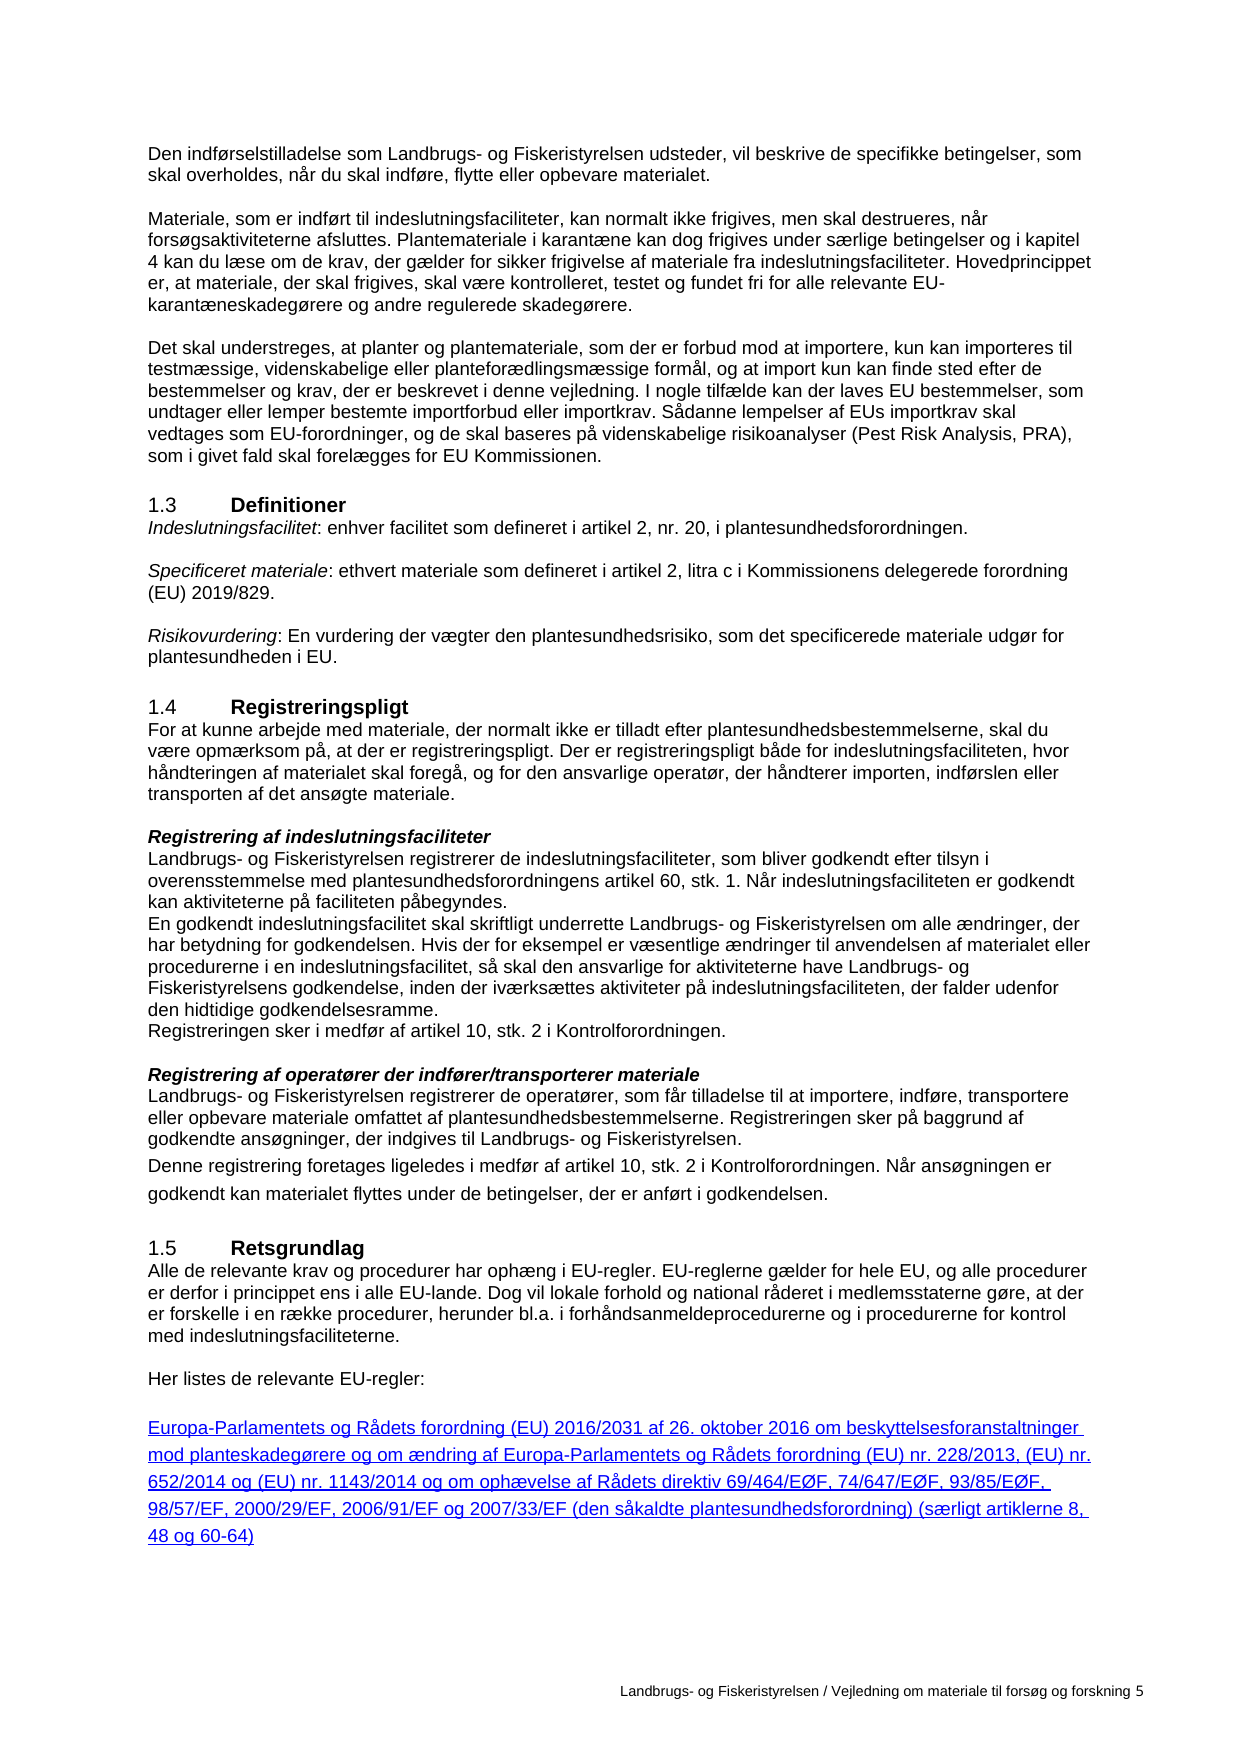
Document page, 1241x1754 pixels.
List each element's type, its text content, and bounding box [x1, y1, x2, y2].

text Registrering af indeslutningsfaciliteter [148, 826, 1092, 848]
text Det skal understreges, at planter og plantemateriale, som der er forbud mod at importere, kun kan importeres til testmæssige, videnskabelige eller planteforædlingsmæssige formål, og at import kun kan finde sted efter de bestemmelser og krav, der er beskrevet i denne vejledning. I nogle tilfælde kan der laves EU bestemmelser, som undtager eller lemper bestemte importforbud eller importkrav. Sådanne lempelser af EUs importkrav skal vedtages som EU-forordninger, og de skal baseres på videnskabelige risikoanalyser (Pest Risk Analysis, PRA), som i givet fald skal forelægges for EU Kommissionen. [148, 337, 1092, 466]
text Den indførselstilladelse som Landbrugs- og Fiskeristyrelsen udsteder, vil beskrive de specifikke betingelser, som skal overholdes, når du skal indføre, flytte eller opbevare materialet. [148, 143, 1092, 186]
text Alle de relevante krav og procedurer har ophæng i EU-regler. EU-reglerne gælder for hele EU, og alle procedurer er derfor i princippet ens i alle EU-lande. Dog vil lokale forhold og national råderet i medlemsstaterne gøre, at der er forskelle i en række procedurer, herunder bl.a. i forhåndsanmeldeprocedurerne og i procedurerne for kontrol med indeslutningsfaciliteterne. [148, 1260, 1092, 1346]
text Her listes de relevante EU-regler: [148, 1368, 1092, 1389]
text Landbrugs- og Fiskeristyrelsen registrerer de indeslutningsfaciliteter, som bliver godkendt efter tilsyn i overensstemmelse med plantesundhedsforordningens artikel 60, stk. 1. Når indeslutningsfaciliteten er godkendt kan aktiviteterne på faciliteten påbegyndes. [148, 848, 1092, 912]
text Europa-Parlamentets og Rådets forordning (EU) 2016/2031 af 26. oktober 2016 om beskyttelsesforanstaltninger mod planteskadegørere og om ændring af Europa-Parlamentets og Rådets forordning (EU) nr. 228/2013, (EU) nr. 652/2014 og (EU) nr. 1143/2014 og om ophævelse af Rådets direktiv 69/464/EØF, 74/647/EØF, 93/85/EØF, 98/57/EF, 2000/29/EF, 2006/91/EF og 2007/33/EF (den såkaldte plantesundhedsforordning) (særligt artiklerne 8, 48 og 60-64) [148, 1411, 1092, 1546]
text For at kunne arbejde med materiale, der normalt ikke er tilladt efter plantesundhedsbestemmelserne, skal du være opmærksom på, at der er registreringspligt. Der er registreringspligt både for indeslutningsfaciliteten, hvor håndteringen af materialet skal foregå, og for den ansvarlige operatør, der håndterer importen, indførslen eller transporten af det ansøgte materiale. [148, 718, 1092, 805]
text Risikovurdering: En vurdering der vægter den plantesundhedsrisiko, som det specificerede materiale udgør for plantesundheden i EU. [148, 624, 1092, 668]
subtitle Definitioner [148, 488, 1092, 517]
text Materiale, som er indført til indeslutningsfaciliteter, kan normalt ikke frigives, men skal destrueres, når forsøgsaktiviteterne afsluttes. Plantemateriale i karantæne kan dog frigives under særlige betingelser og i kapitel 4 kan du læse om de krav, der gælder for sikker frigivelse af materiale fra indeslutningsfaciliteter. Hovedprincippet er, at materiale, der skal frigives, skal være kontrolleret, testet og fundet fri for alle relevante EU-karantæneskadegørere og andre regulerede skadegørere. [148, 207, 1092, 315]
text Landbrugs- og Fiskeristyrelsen registrerer de operatører, som får tilladelse til at importere, indføre, transportere eller opbevare materiale omfattet af plantesundhedsbestemmelserne. Registreringen sker på baggrund af godkendte ansøgninger, der indgives til Landbrugs- og Fiskeristyrelsen. [148, 1085, 1092, 1150]
text Registrering af operatører der indfører/transporterer materiale [148, 1063, 1092, 1085]
text Specificeret materiale: ethvert materiale som defineret i artikel 2, litra c i Kommissionens delegerede forordning (EU) 2019/829. [148, 560, 1092, 603]
text Registreringen sker i medfør af artikel 10, stk. 2 i Kontrolforordningen. [148, 1020, 1092, 1042]
subtitle Retsgrundlag [148, 1231, 1092, 1260]
text Denne registrering foretages ligeledes i medfør af artikel 10, stk. 2 i Kontrolforordningen. Når ansøgningen er godkendt kan materialet flyttes under de betingelser, der er anført i godkendelsen. [148, 1150, 1092, 1204]
subtitle Registreringspligt [148, 689, 1092, 718]
text En godkendt indeslutningsfacilitet skal skriftligt underrette Landbrugs- og Fiskeristyrelsen om alle ændringer, der har betydning for godkendelsen. Hvis der for eksempel er væsentlige ændringer til anvendelsen af materialet eller procedurerne i en indeslutningsfacilitet, så skal den ansvarlige for aktiviteterne have Landbrugs- og Fiskeristyrelsens godkendelse, inden der iværksættes aktiviteter på indeslutningsfaciliteten, der falder udenfor den hidtidige godkendelsesramme. [148, 912, 1092, 1020]
text Indeslutningsfacilitet: enhver facilitet som defineret i artikel 2, nr. 20, i plantesundhedsforordningen. [148, 517, 1092, 538]
